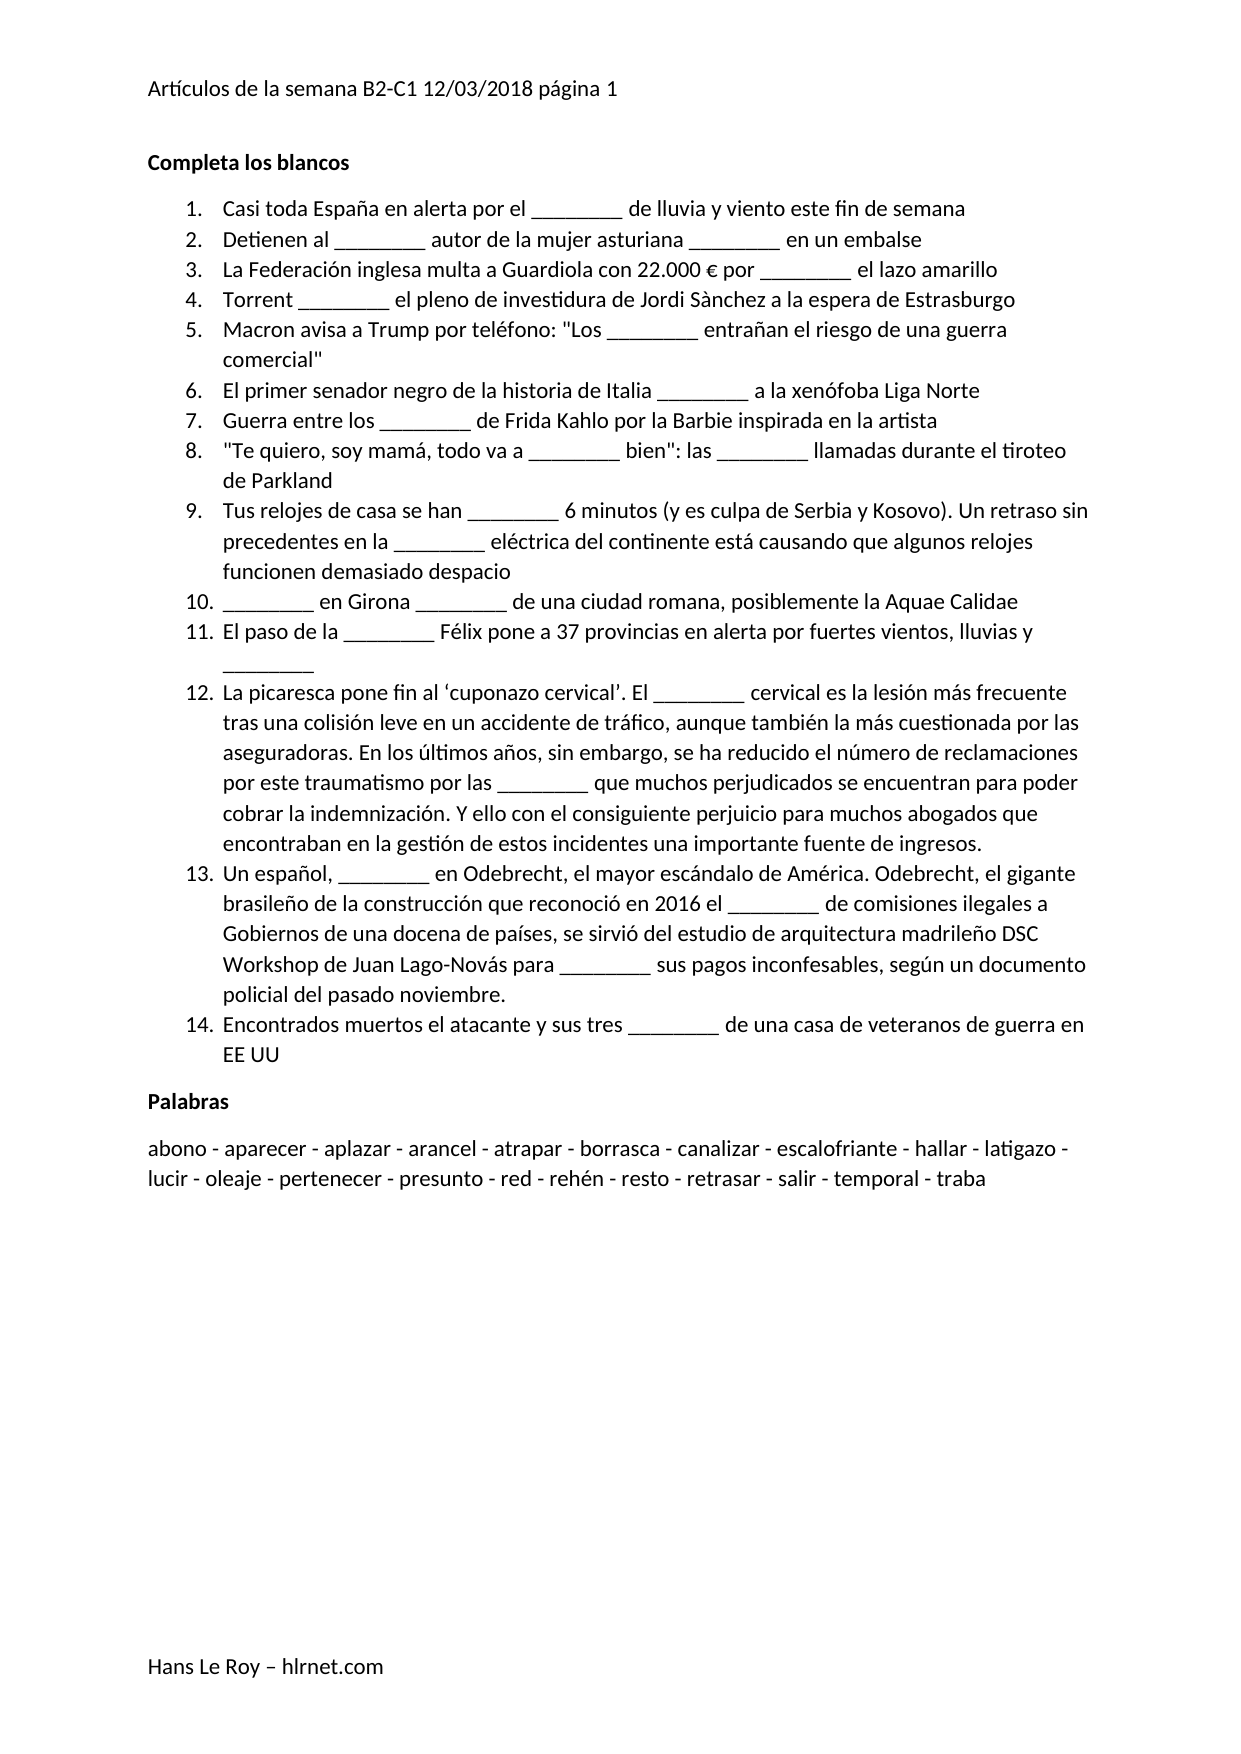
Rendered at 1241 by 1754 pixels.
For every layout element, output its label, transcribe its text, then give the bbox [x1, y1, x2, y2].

list La picaresca pone fin al ‘cuponazo cervical’. El ________latigazo cervical es la lesión más frecuente tras una colisión leve en un accidente de tráfico, aunque también la más cuestionada por las aseguradoras. En los últimos años, sin embargo, se ha reducido el número de reclamaciones por este traumatismo por las ________trabas que muchos perjudicados se encuentran para poder cobrar la indemnización. Y ello con el consiguiente perjuicio para muchos abogados que encontraban en la gestión de estos incidentes una importante fuente de ingresos. [185, 678, 1093, 857]
list Casi toda España en alerta por el ________temporal de lluvia y viento este fin de semana [185, 194, 1093, 222]
text Palabras [148, 1087, 1093, 1115]
list Torrent ________aplaza el pleno de investidura de Jordi Sànchez a la espera de Estrasburgo [185, 285, 1093, 313]
list ________Aparecen en Girona ________restos de una ciudad romana, posiblemente la Aquae Calidae [185, 587, 1093, 615]
text Completa los blancos [148, 148, 1093, 176]
list El paso de la ________borrasca Félix pone a 37 provincias en alerta por fuertes vientos, lluvias y ________oleaje [185, 617, 1093, 676]
list Macron avisa a Trump por teléfono: "Los ________aranceles entrañan el riesgo de una guerra comercial" [185, 315, 1093, 373]
list Encontrados muertos el atacante y sus tres ________rehenes de una casa de veteranos de guerra en EE UU [185, 1010, 1093, 1068]
list La Federación inglesa multa a Guardiola con 22.000 € por ________lucir el lazo amarillo [185, 255, 1093, 283]
list Detienen al ________presunto autor de la mujer asturiana ________hallada en un embalse [185, 225, 1093, 253]
list Un español, ________atrapado en Odebrecht, el mayor escándalo de América. Odebrecht, el gigante brasileño de la construcción que reconoció en 2016 el ________abono de comisiones ilegales a Gobiernos de una docena de países, se sirvió del estudio de arquitectura madrileño DSC Workshop de Juan Lago-Novás para ________canalizar sus pagos inconfesables, según un documento policial del pasado noviembre. [185, 859, 1093, 1008]
text abono - aparecer - aplazar - arancel - atrapar - borrasca - canalizar - escalofriante - hallar - latigazo - lucir - oleaje - pertenecer - presunto - red - rehén - resto - retrasar - salir - temporal - traba [148, 1134, 1093, 1192]
list El primer senador negro de la historia de Italia ________pertenece a la xenófoba Liga Norte [185, 376, 1093, 404]
list Tus relojes de casa se han ________retrasado 6 minutos (y es culpa de Serbia y Kosovo). Un retraso sin precedentes en la ________red eléctrica del continente está causando que algunos relojes funcionen demasiado despacio [185, 497, 1093, 585]
list "Te quiero, soy mamá, todo va a ________salir bien": las ________escalofriantes llamadas durante el tiroteo de Parkland [185, 436, 1093, 494]
list Guerra entre los ________familiares de Frida Kahlo por la Barbie inspirada en la artista [185, 406, 1093, 434]
